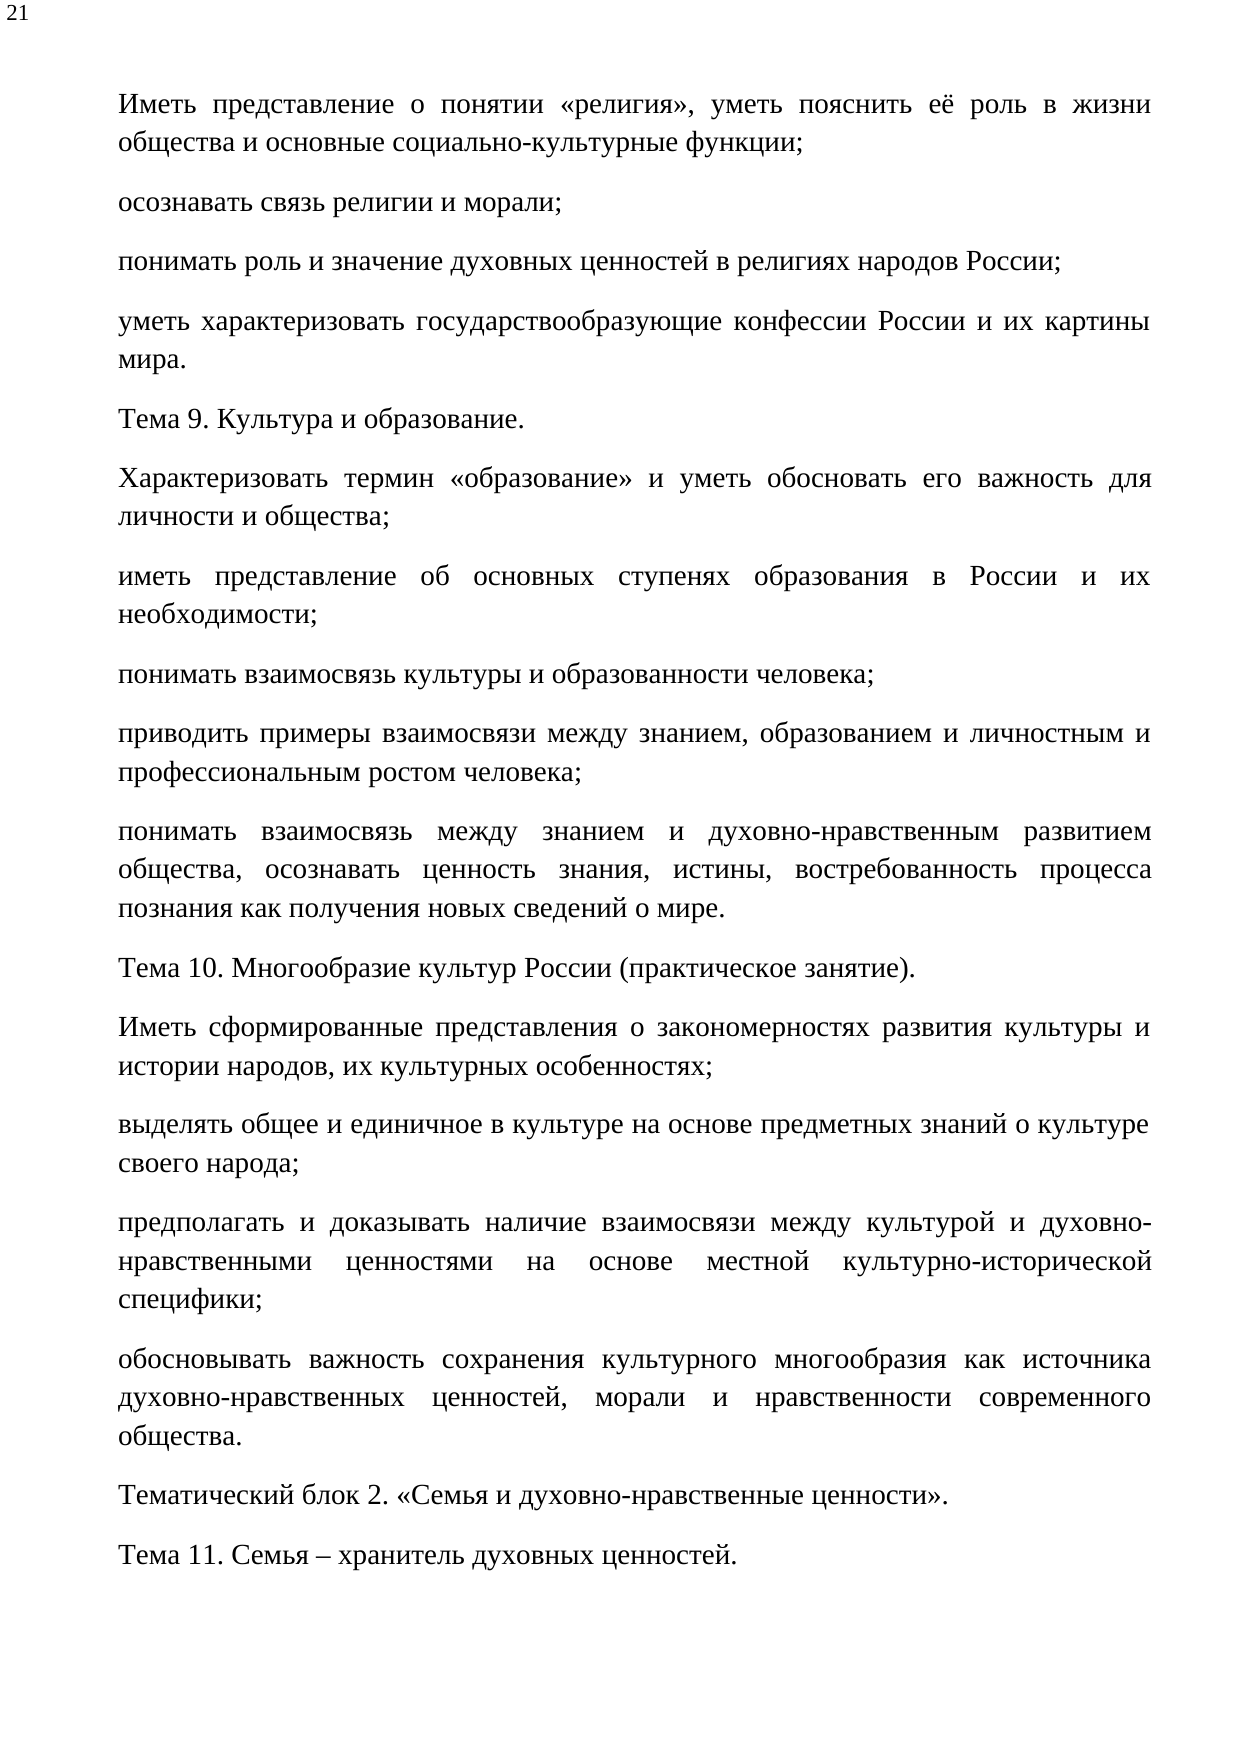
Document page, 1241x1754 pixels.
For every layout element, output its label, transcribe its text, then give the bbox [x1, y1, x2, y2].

text понимать взаимосвязь культуры и образованности человека; [118, 656, 1180, 689]
text Иметь представление о понятии «религия», уметь пояснить её роль в жизни общества и основные социально-культурные функции; [118, 86, 1151, 158]
text уметь характеризовать государствообразующие конфессии России и их картины мира. [118, 303, 1151, 375]
text понимать роль и значение духовных ценностей в религиях народов России; [118, 243, 1180, 277]
text Тематический блок 2. «Семья и духовно-нравственные ценности». Тема 11. Семья – хранитель духовных ценностей. [118, 1477, 949, 1570]
text Тема 10. Многообразие культур России (практическое занятие). [118, 950, 1180, 983]
text обосновывать важность сохранения культурного многообразия как источника духовно-нравственных ценностей, морали и нравственности современного общества. [118, 1341, 1151, 1451]
text Тема 9. Культура и образование. [118, 401, 1180, 434]
text выделять общее и единичное в культуре на основе предметных знаний о культуре своего народа; [118, 1106, 1151, 1178]
text Характеризовать термин «образование» и уметь обосновать его важность для личности и общества; [118, 460, 1152, 532]
text Иметь сформированные представления о закономерностях развития культуры и истории народов, их культурных особенностях; [118, 1009, 1151, 1081]
text осознавать связь религии и морали; [118, 184, 1180, 217]
text приводить примеры взаимосвязи между знанием, образованием и личностным и профессиональным ростом человека; [118, 715, 1151, 787]
text предполагать и доказывать наличие взаимосвязи между культурой и духовно- нравственными ценностями на основе местной культурно-исторической специфики; [118, 1204, 1152, 1315]
text понимать взаимосвязь между знанием и духовно-нравственным развитием общества, осознавать ценность знания, истины, востребованность процесса познания как получения новых сведений о мире. [118, 813, 1152, 924]
text иметь представление об основных ступенях образования в России и их необходимости; [118, 558, 1151, 630]
